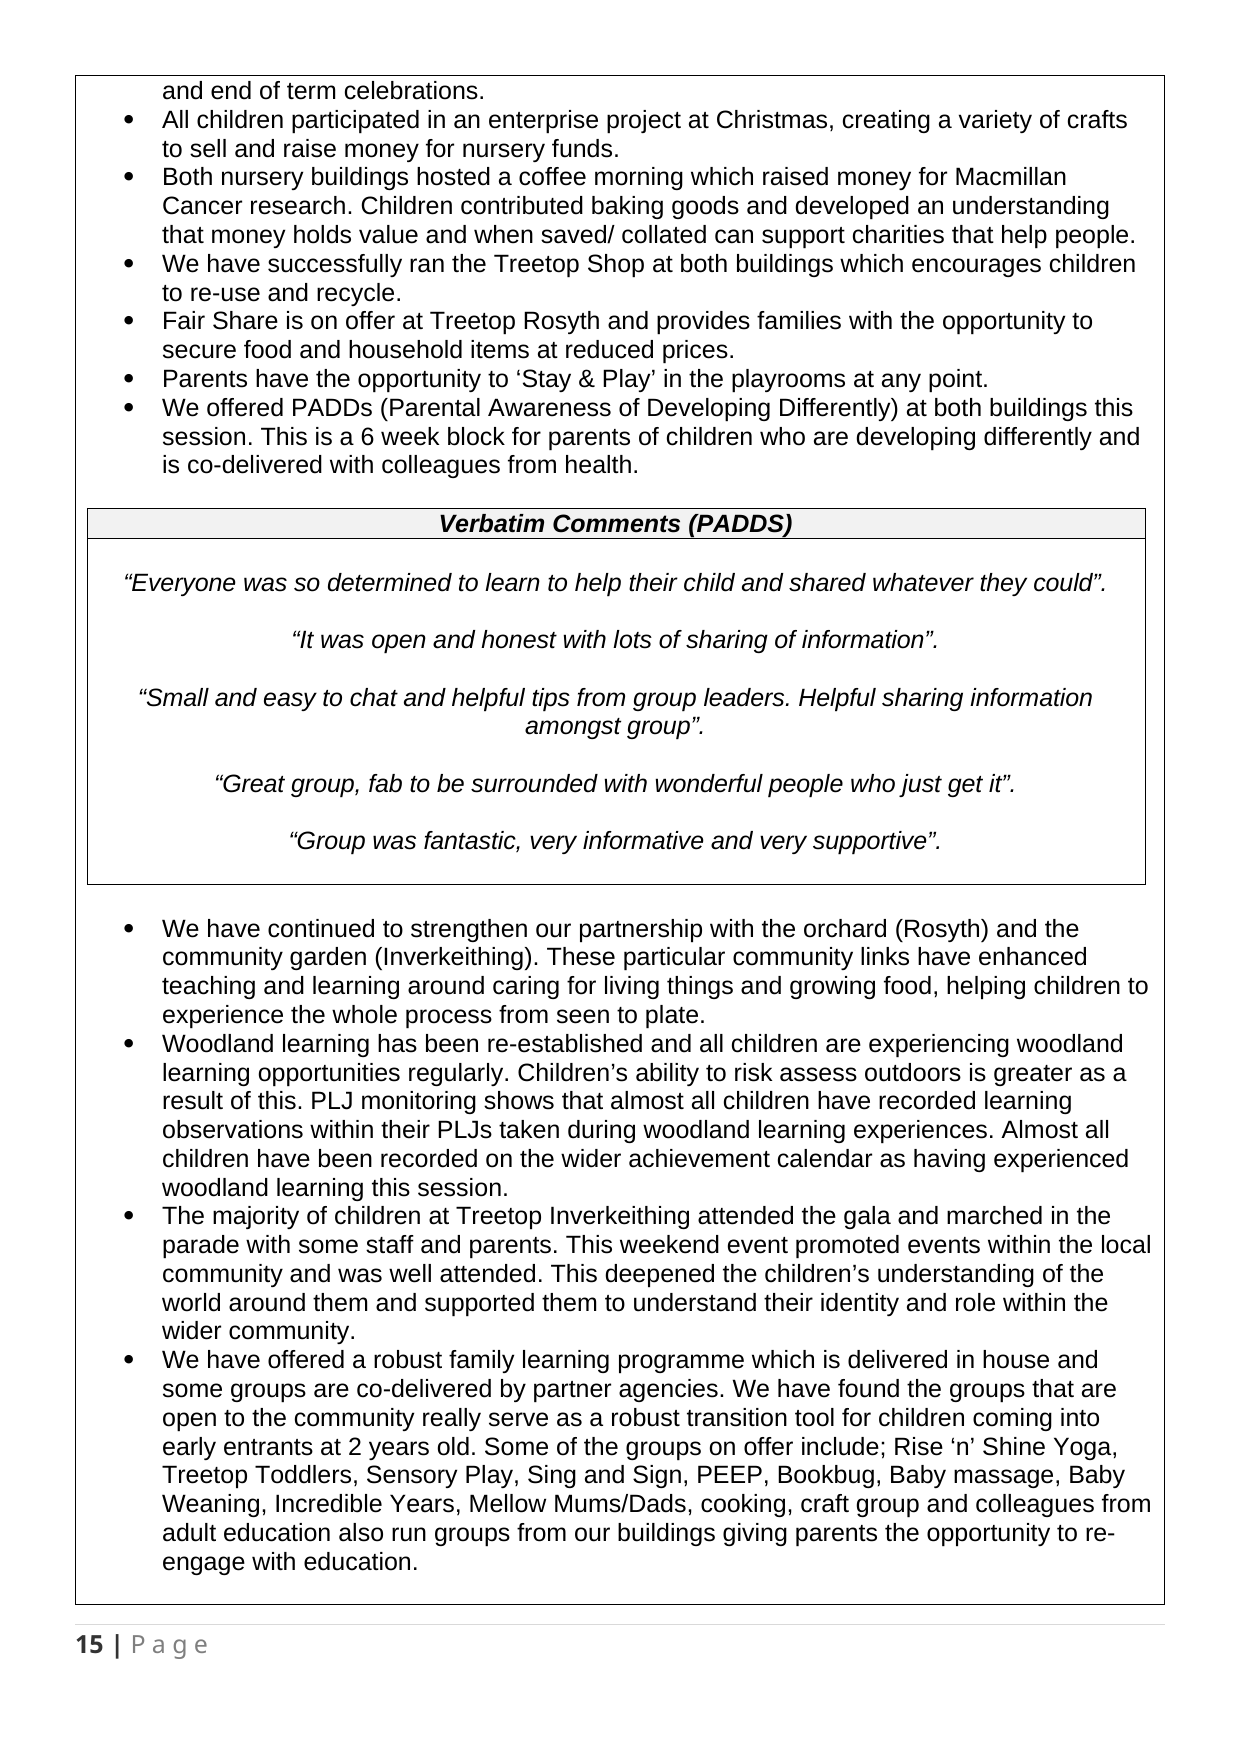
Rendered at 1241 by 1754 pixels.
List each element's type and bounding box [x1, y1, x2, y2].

table_cell [76, 76, 1164, 1604]
